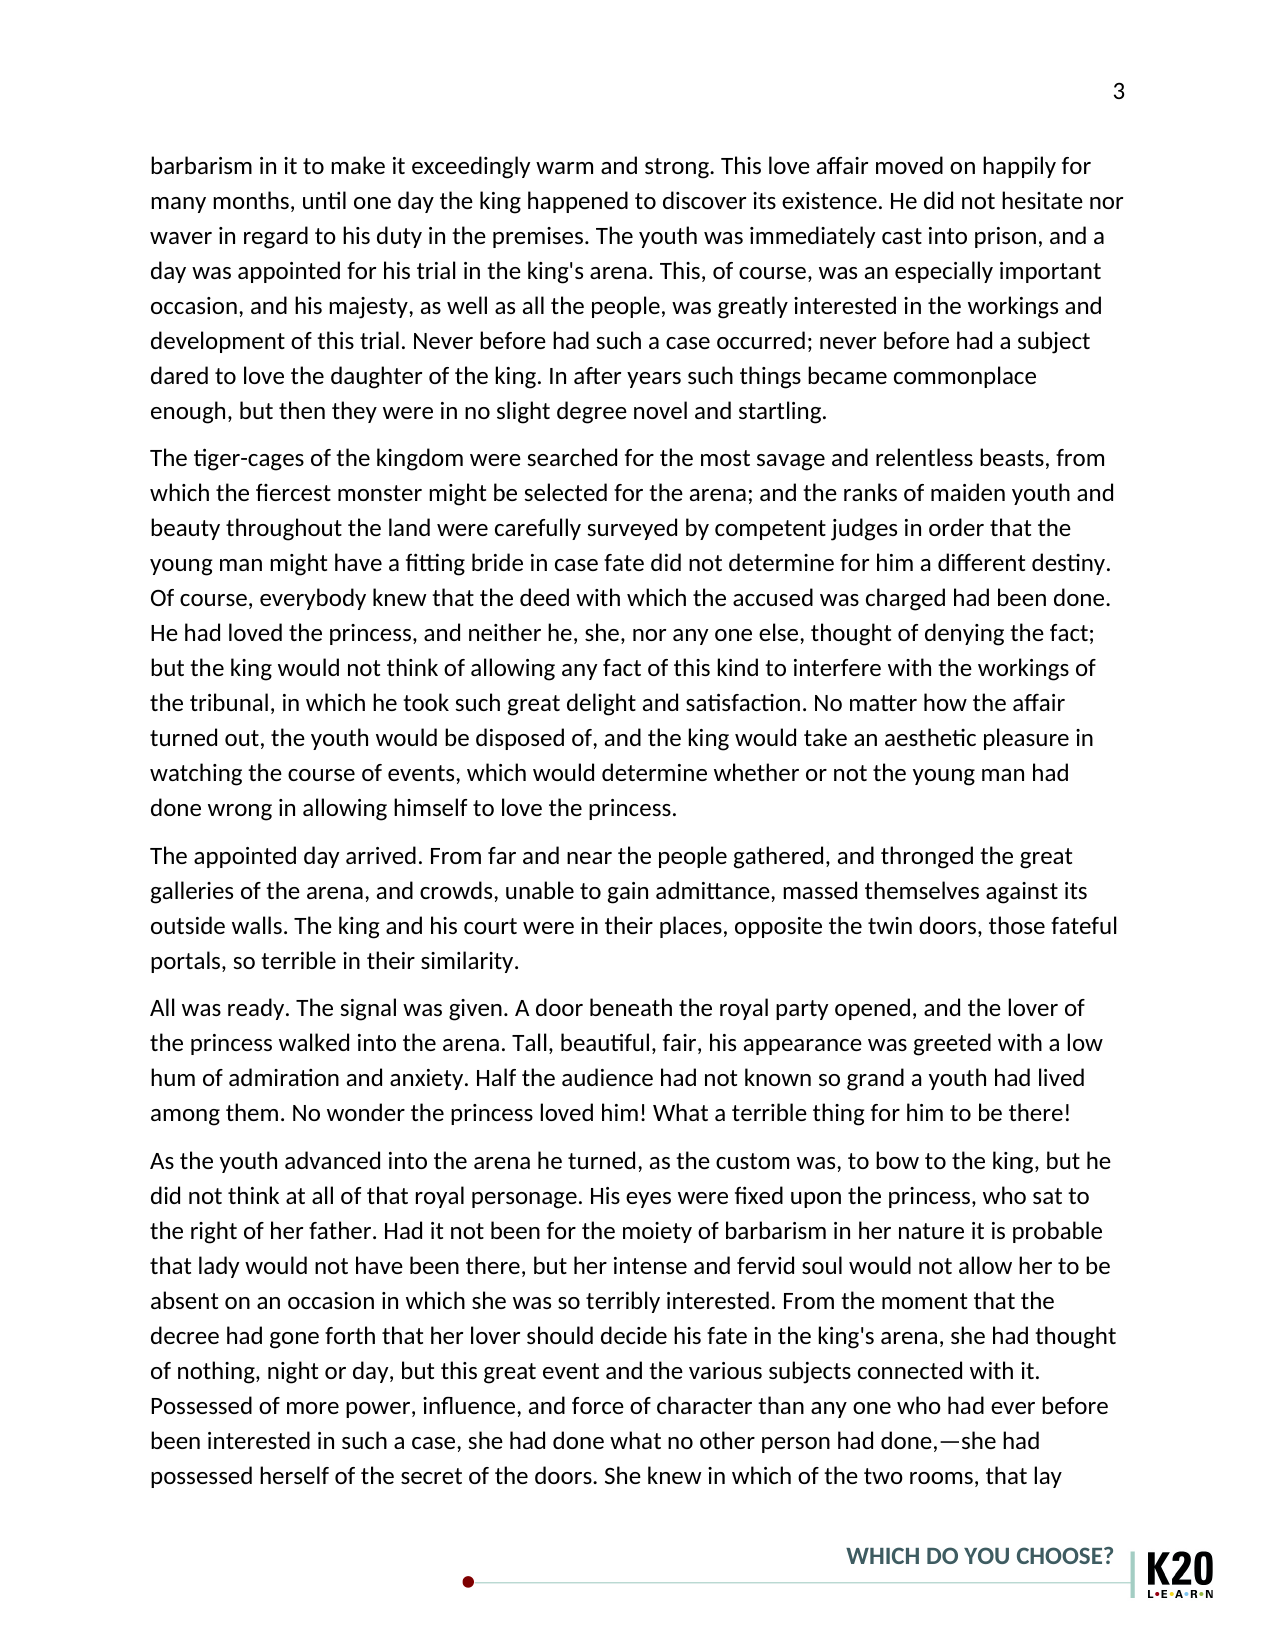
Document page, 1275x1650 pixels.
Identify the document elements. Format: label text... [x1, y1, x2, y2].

text All was ready. The signal was given. A door beneath the royal party opened, and the lover of the princess walked into the arena. Tall, beautiful, fair, his appearance was greeted with a low hum of admiration and anxiety. Half the audience had not known so grand a youth had lived among them. No wonder the princess loved him! What a terrible thing for him to be there! [150, 992, 1125, 1128]
text The appointed day arrived. From far and near the people gathered, and thronged the great galleries of the arena, and crowds, unable to gain admittance, massed themselves against its outside walls. The king and his court were in their places, opposite the twin doors, those fateful portals, so terrible in their similarity. [150, 840, 1125, 976]
text The tiger-cages of the kingdom were searched for the most savage and relentless beasts, from which the fiercest monster might be selected for the arena; and the ranks of maiden youth and beauty throughout the land were carefully surveyed by competent judges in order that the young man might have a fitting bride in case fate did not determine for him a different destiny. Of course, everybody knew that the deed with which the accused was charged had been done. He had loved the princess, and neither he, she, nor any one else, thought of denying the fact; but the king would not think of allowing any fact of this kind to interfere with the workings of the tribunal, in which he took such great delight and satisfaction. No matter how the affair turned out, the youth would be disposed of, and the king would take an aesthetic pleasure in watching the course of events, which would determine whether or not the young man had done wrong in allowing himself to love the princess. [150, 442, 1125, 823]
picture [931, 1550, 938, 1561]
picture [462, 1548, 1213, 1601]
picture [945, 1550, 954, 1561]
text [150, 1145, 1125, 1491]
picture [1066, 1550, 1075, 1561]
picture [1049, 1550, 1058, 1561]
picture [999, 1548, 1006, 1561]
picture [981, 1550, 990, 1561]
picture [859, 1548, 865, 1558]
picture [850, 1548, 856, 1559]
picture [909, 1548, 915, 1555]
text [150, 150, 1125, 426]
picture [1034, 1548, 1040, 1555]
picture [874, 1548, 880, 1555]
